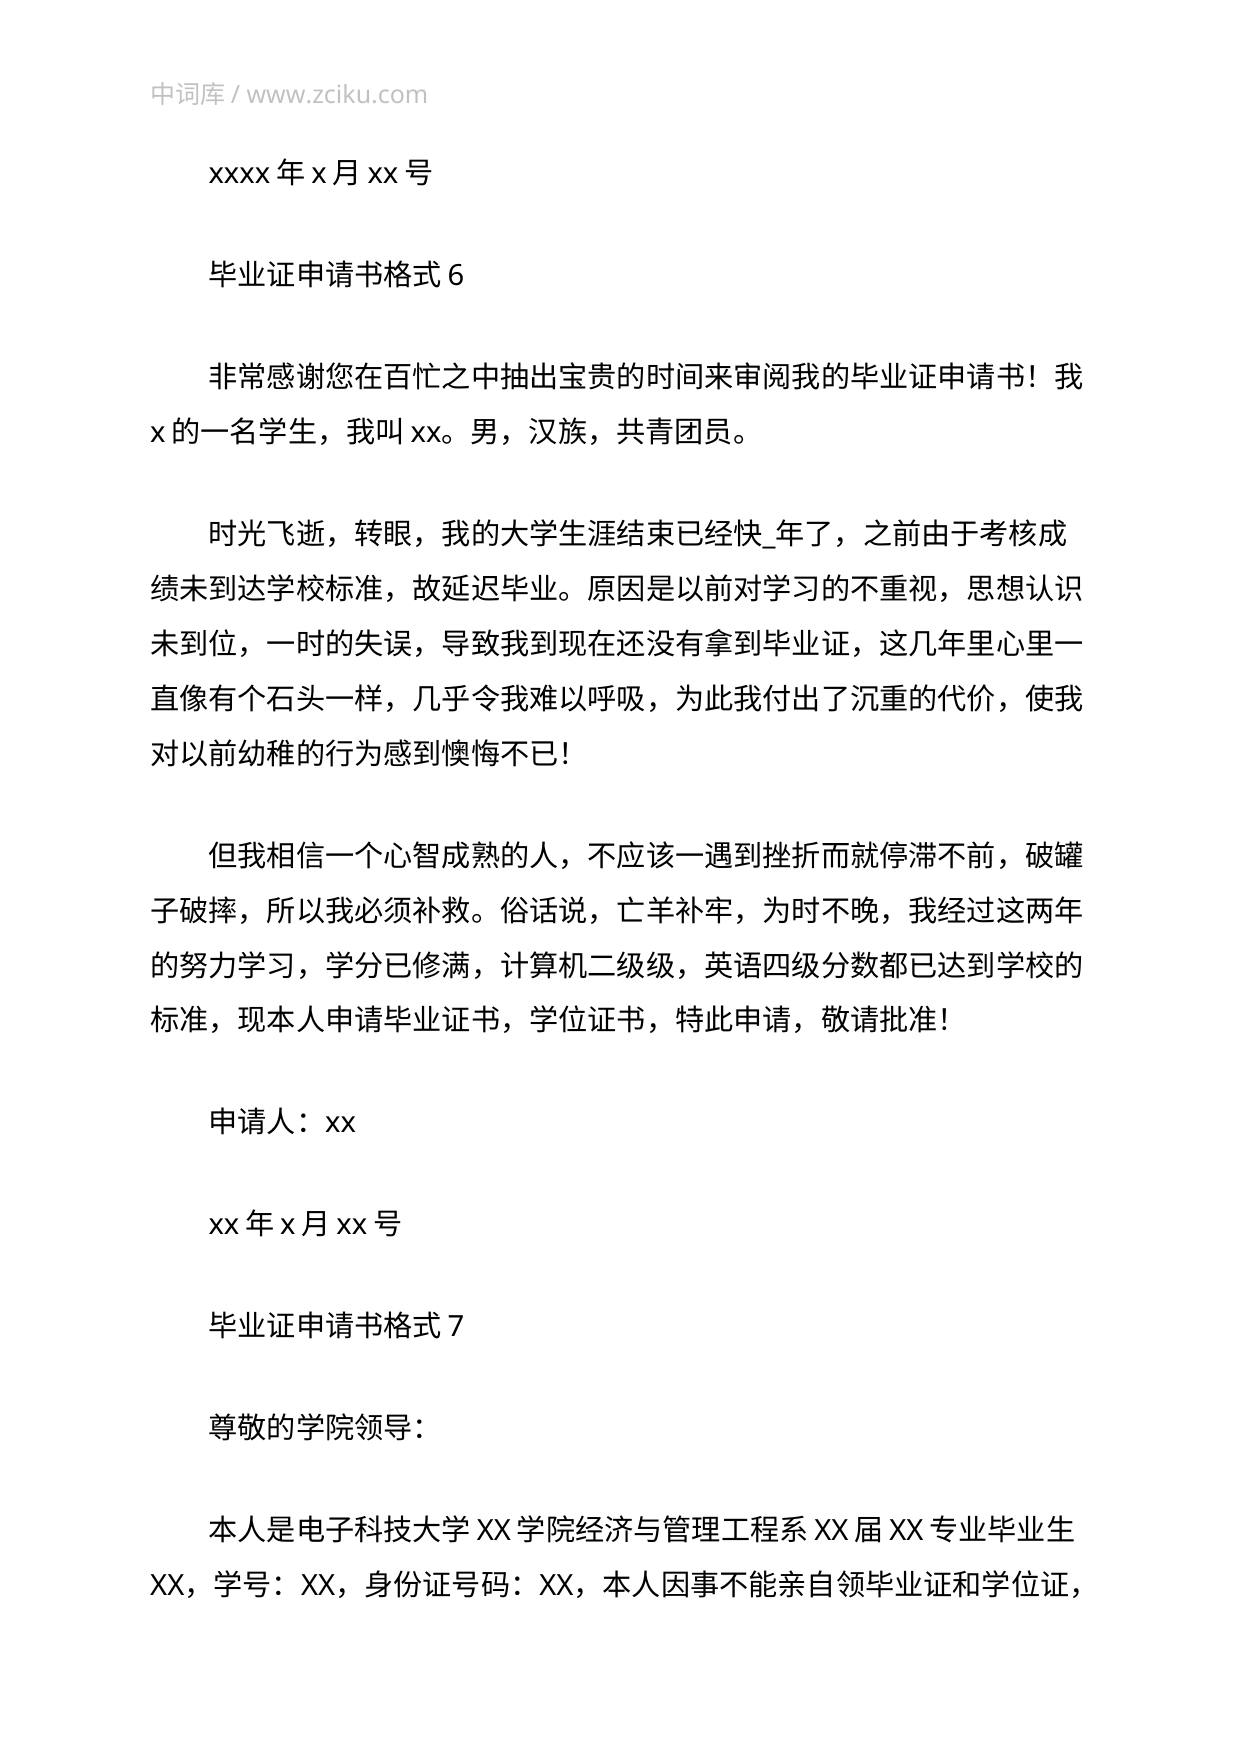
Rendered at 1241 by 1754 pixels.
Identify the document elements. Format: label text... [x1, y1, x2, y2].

text xxxx年x月xx号 [150, 150, 1090, 192]
text 非常感谢您在百忙之中抽出宝贵的时间来审阅我的毕业证申请书！我x的一名学生，我叫xx。男，汉族，共青团员。 [150, 354, 1090, 451]
text 毕业证申请书格式7 [150, 1303, 1090, 1345]
text 尊敬的学院领导： [150, 1405, 1090, 1447]
text 时光飞逝，转眼，我的大学生涯结束已经快_年了，之前由于考核成绩未到达学校标准，故延迟毕业。原因是以前对学习的不重视，思想认识未到位，一时的失误，导致我到现在还没有拿到毕业证，这几年里心里一直像有个石头一样，几乎令我难以呼吸，为此我付出了沉重的代价，使我对以前幼稚的行为感到懊悔不已！ [150, 511, 1090, 773]
text 毕业证申请书格式6 [150, 252, 1090, 294]
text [150, 1506, 1090, 1604]
text xx年x月xx号 [150, 1201, 1090, 1243]
text 申请人：xx [150, 1099, 1090, 1141]
text 但我相信一个心智成熟的人，不应该一遇到挫折而就停滞不前，破罐子破摔，所以我必须补救。俗话说，亡羊补牢，为时不晚，我经过这两年的努力学习，学分已修满，计算机二级级，英语四级分数都已达到学校的标准，现本人申请毕业证书，学位证书，特此申请，敬请批准！ [150, 832, 1090, 1039]
